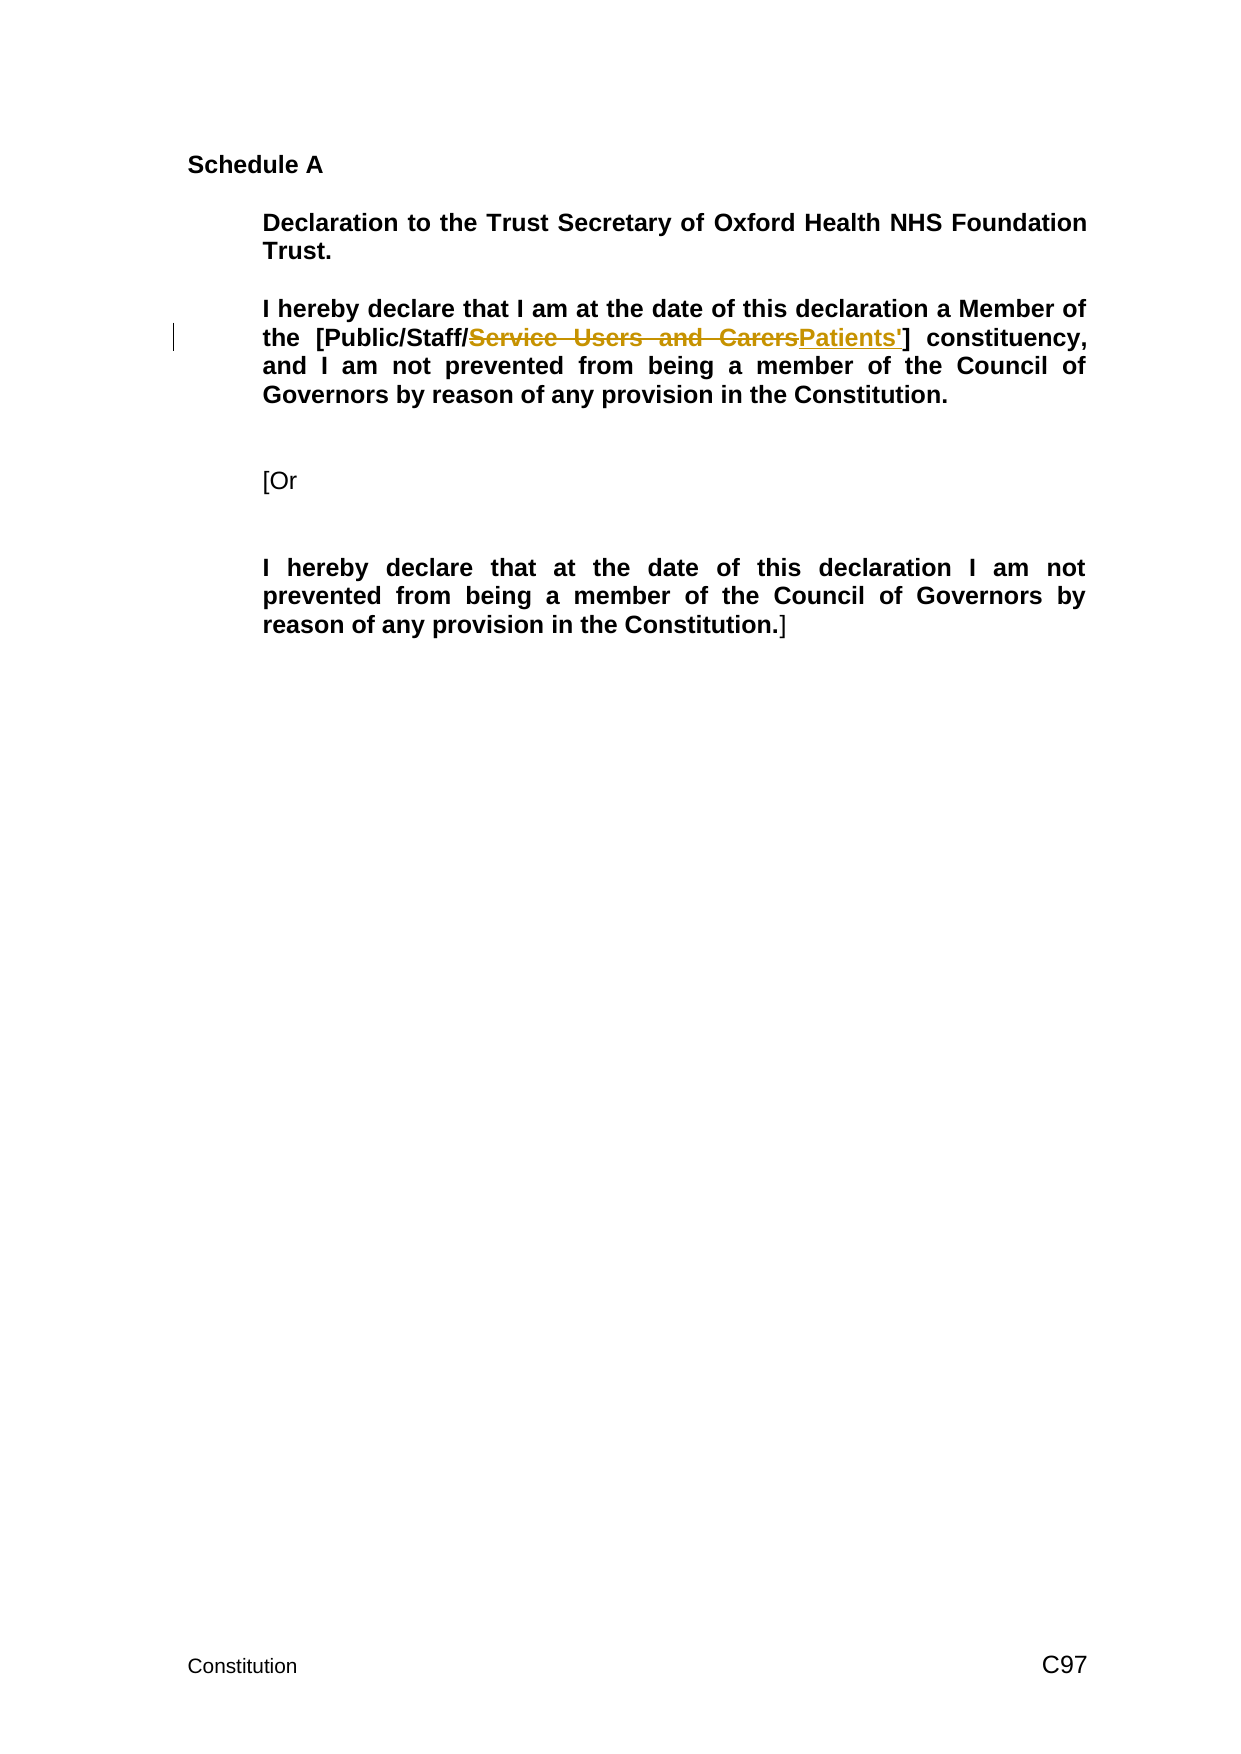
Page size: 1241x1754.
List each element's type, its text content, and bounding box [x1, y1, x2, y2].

list Declaration to the Trust Secretary of Oxford Health NHS Foundation Trust. [262, 207, 1087, 265]
list I hereby declare that at the date of this declaration I am not prevented from being a member of the Council of Governors by reason of any provision in the Constitution.] [262, 552, 1087, 639]
list I hereby declare that I am at the date of this declaration a Member of the [Public/Staff/] constituency, and I am not prevented from being a member of the Council of Governors by reason of any provision in the Constitution. [262, 294, 1087, 409]
list [Or [262, 466, 1087, 495]
text Schedule A [187, 150, 1087, 179]
